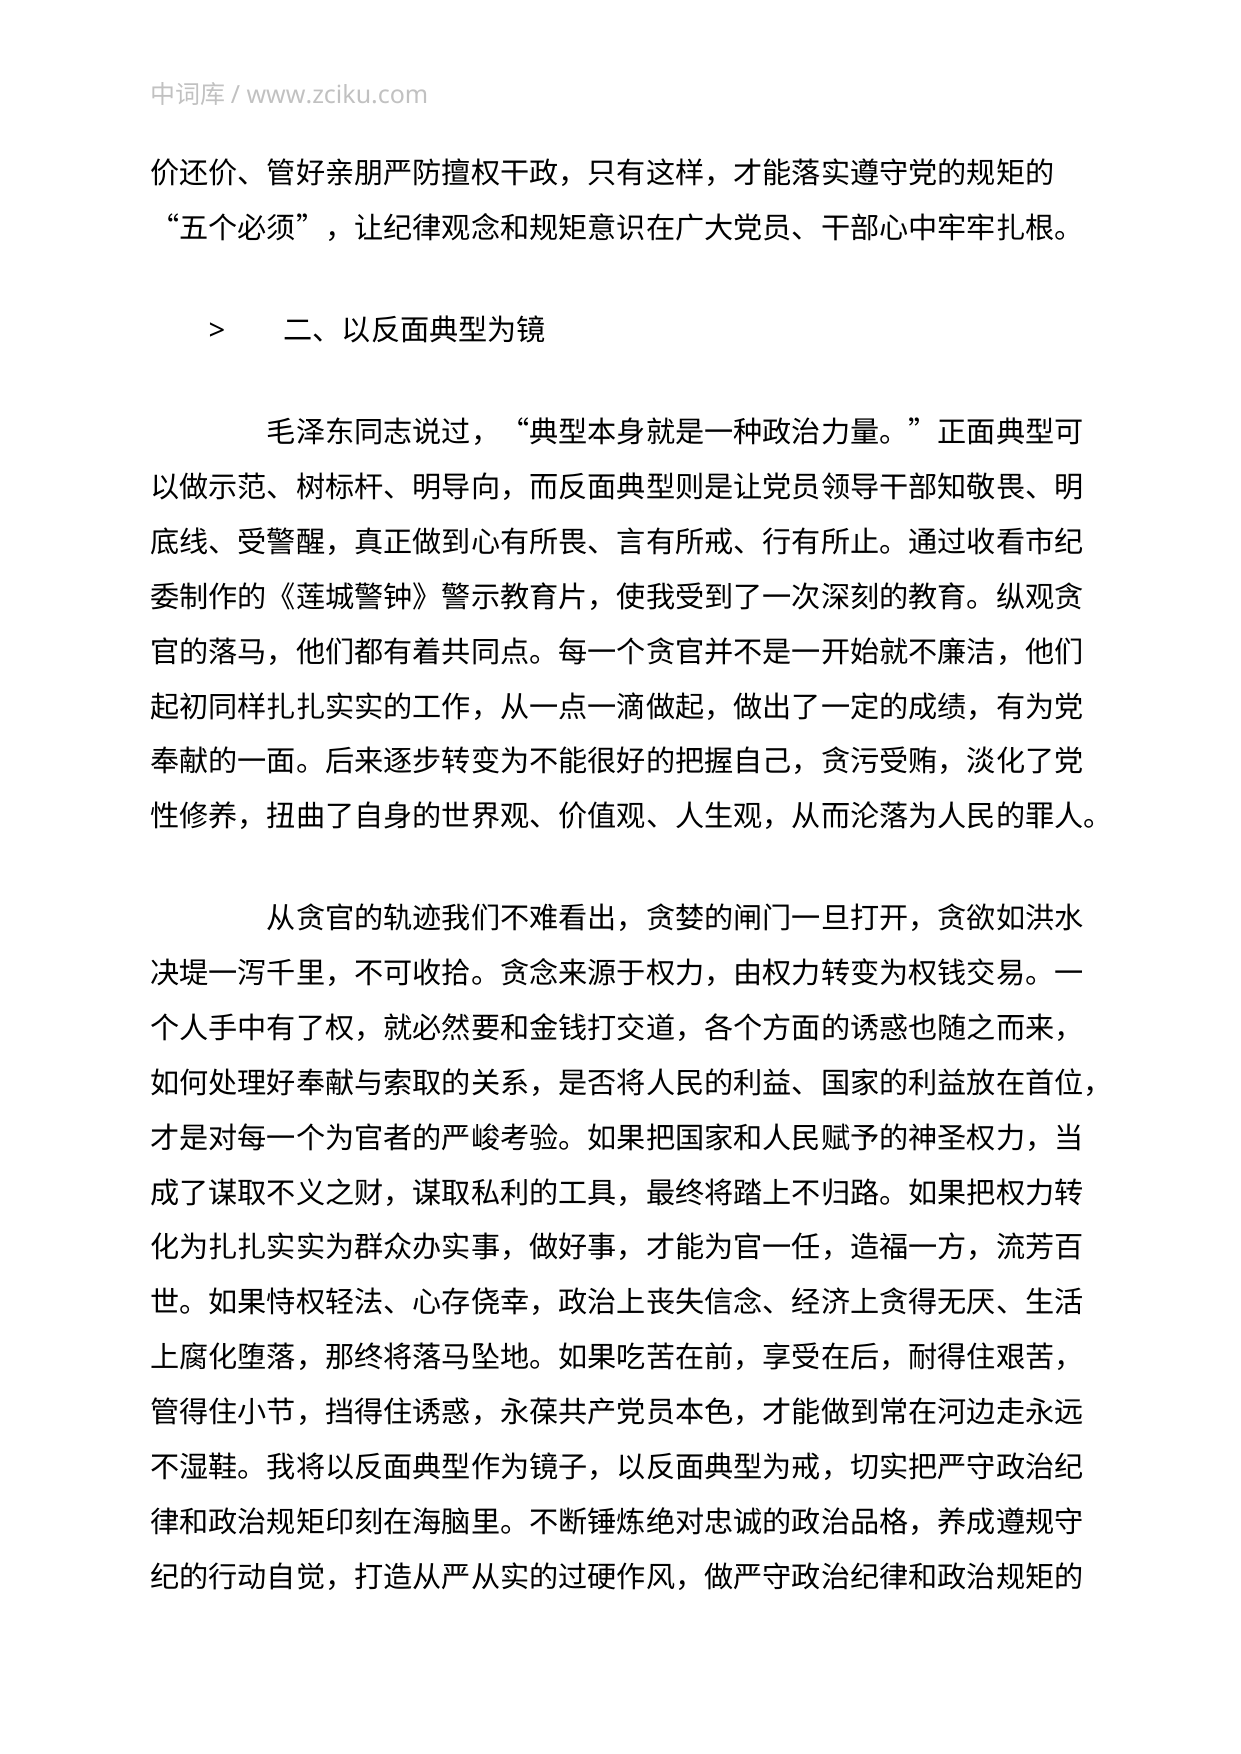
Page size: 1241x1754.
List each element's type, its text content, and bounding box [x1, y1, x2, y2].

text 毛泽东同志说过，“典型本身就是一种政治力量。”正面典型可以做示范、树标杆、明导向，而反面典型则是让党员领导干部知敬畏、明底线、受警醒，真正做到心有所畏、言有所戒、行有所止。通过收看市纪委制作的《莲城警钟》警示教育片，使我受到了一次深刻的教育。纵观贪官的落马，他们都有着共同点。每一个贪官并不是一开始就不廉洁，他们起初同样扎扎实实的工作，从一点一滴做起，做出了一定的成绩，有为党奉献的一面。后来逐步转变为不能很好的把握自己，贪污受贿，淡化了党性修养，扭曲了自身的世界观、价值观、人生观，从而沦落为人民的罪人。 [150, 409, 1090, 835]
text > 二、以反面典型为镜 [150, 307, 1090, 349]
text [150, 895, 1090, 1596]
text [150, 150, 1090, 247]
